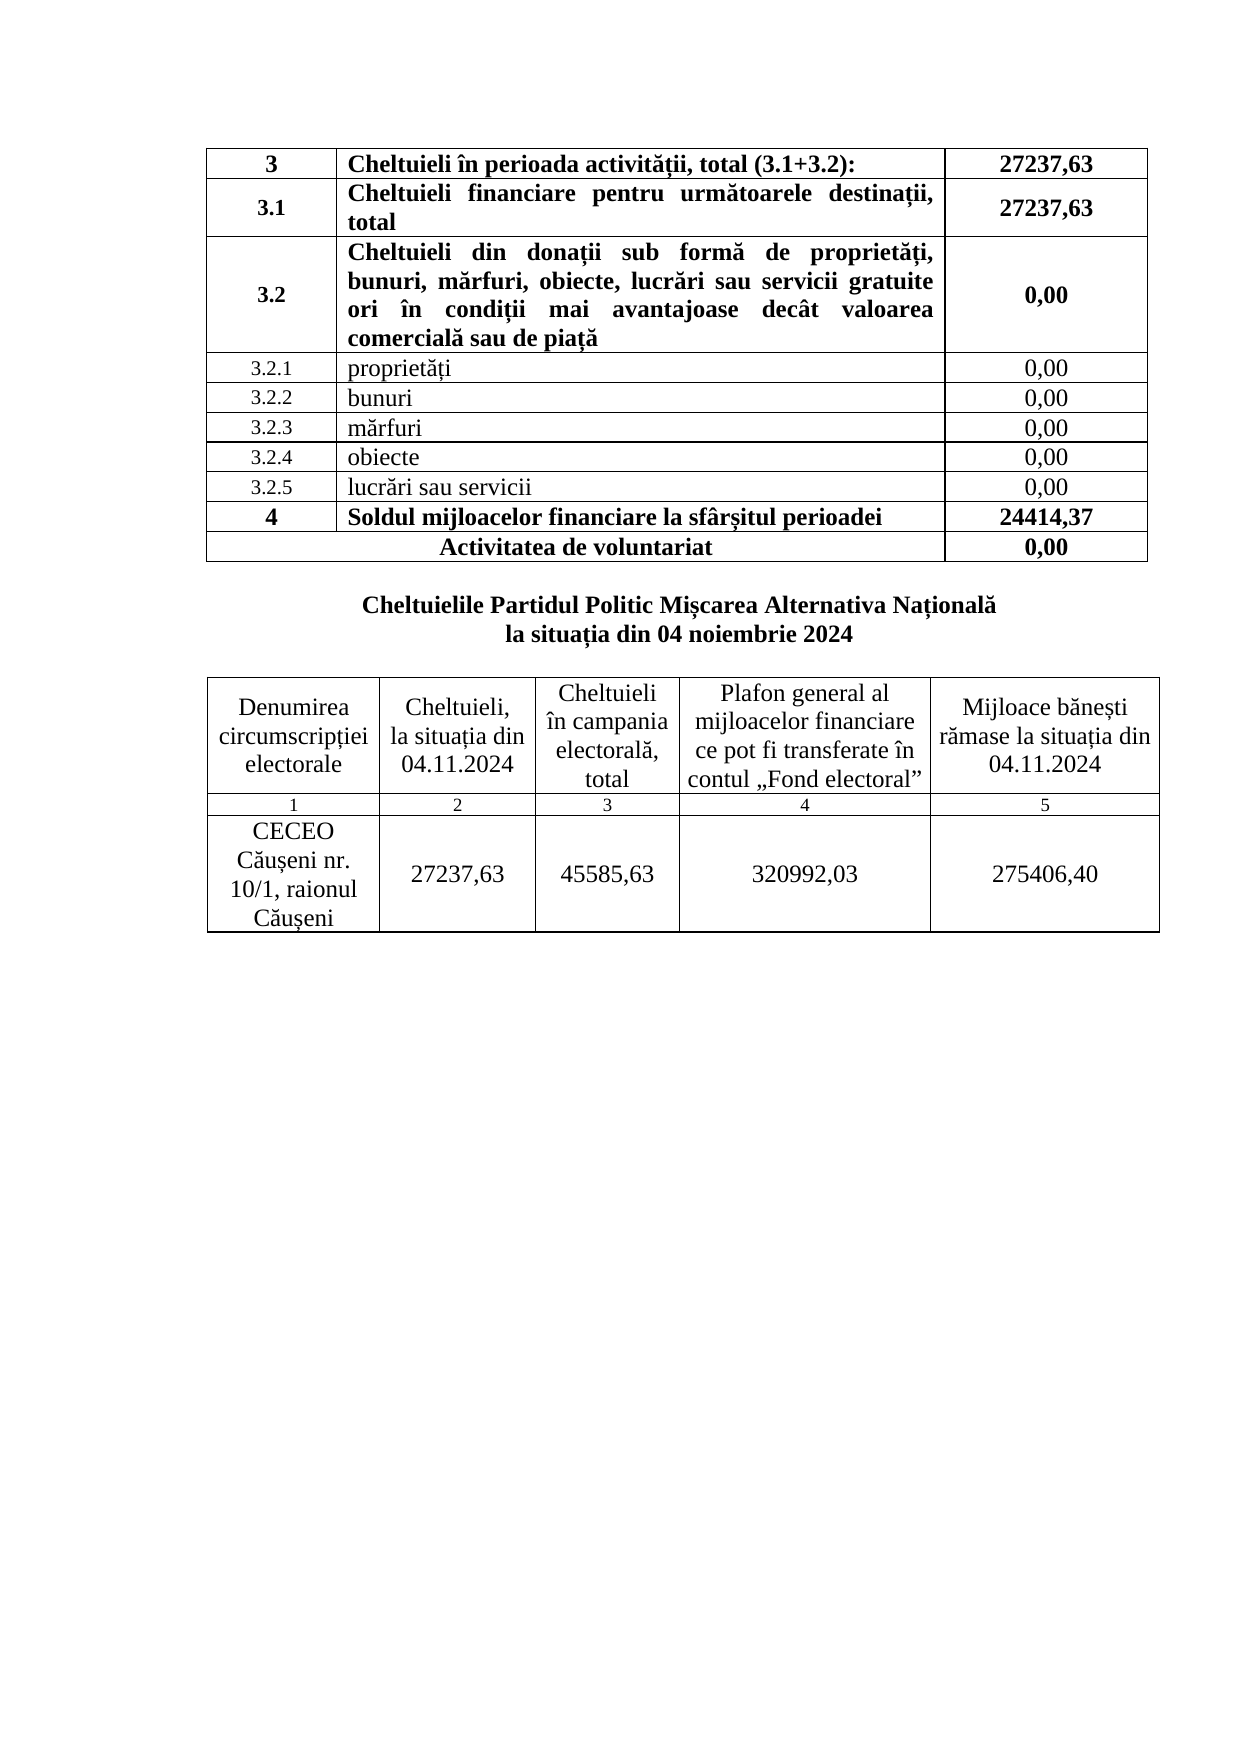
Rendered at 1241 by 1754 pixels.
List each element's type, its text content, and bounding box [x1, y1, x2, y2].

table_cell 45585,63 [536, 816, 679, 931]
table_cell 0,00 [946, 472, 1147, 501]
table_cell 320992,03 [680, 816, 930, 931]
table_cell 3.2.1 [207, 353, 336, 382]
table_cell 4 [207, 502, 336, 531]
table_cell 0,00 [946, 353, 1147, 382]
table_cell 0,00 [946, 413, 1147, 441]
table_cell 3.2.4 [207, 443, 336, 471]
text Cheltuielile Partidul Politic Mișcarea Alternativa Națională [207, 590, 1152, 619]
table_cell 2 [380, 794, 535, 815]
table_cell 4 [680, 794, 930, 815]
table_cell 27237,63 [380, 816, 535, 931]
table_cell 0,00 [946, 237, 1147, 352]
table_cell 275406,40 [931, 816, 1159, 931]
table_cell 27237,63 [946, 149, 1147, 177]
table_header Plafon general al mijloacelor financiare ce pot fi transferate în contul „Fond electoral” [680, 678, 930, 793]
table_cell 3 [207, 149, 336, 177]
table_cell 3.2.5 [207, 472, 336, 501]
table_cell 3.2.2 [207, 383, 336, 412]
table_cell Activitatea de voluntariat [207, 532, 944, 561]
table_cell 0,00 [946, 532, 1147, 561]
table_header Cheltuieli, la situația din 04.11.2024 [380, 678, 535, 793]
table_cell 24414,37 [946, 502, 1147, 531]
table_cell obiecte [337, 443, 944, 471]
table_header Denumirea circumscripției electorale [208, 678, 379, 793]
text la situația din 04 noiembrie 2024 [207, 619, 1152, 648]
table_cell lucrări sau servicii [337, 472, 944, 501]
table_cell bunuri [337, 383, 944, 412]
table_cell Cheltuieli din donații sub formă de proprietăți, bunuri, mărfuri, obiecte, lucrări sau servicii gratuite ori în condiții mai avantajoase decât valoarea comercială sau de piață [337, 237, 944, 352]
table_cell 5 [931, 794, 1159, 815]
table_cell Soldul mijloacelor financiare la sfârșitul perioadei [337, 502, 944, 531]
table_cell 3.2.3 [207, 413, 336, 441]
table_cell Cheltuieli financiare pentru următoarele destinații, total [337, 179, 944, 236]
table_cell 0,00 [946, 443, 1147, 471]
table_cell 3.1 [207, 179, 336, 236]
table_cell mărfuri [337, 413, 944, 441]
table_cell proprietăți [337, 353, 944, 382]
table_cell 3.2 [207, 237, 336, 352]
table_header Mijloace bănești rămase la situația din 04.11.2024 [931, 678, 1159, 793]
table_cell 27237,63 [946, 179, 1147, 236]
table_cell Cheltuieli în perioada activității, total (3.1+3.2): [337, 149, 944, 177]
table_cell 1 [208, 794, 379, 815]
table_header Cheltuieli în campania electorală, total [536, 678, 679, 793]
table_cell CECEO Căușeni nr. 10/1, raionul Căușeni [208, 816, 379, 931]
table_cell 3 [536, 794, 679, 815]
table_cell 0,00 [946, 383, 1147, 412]
